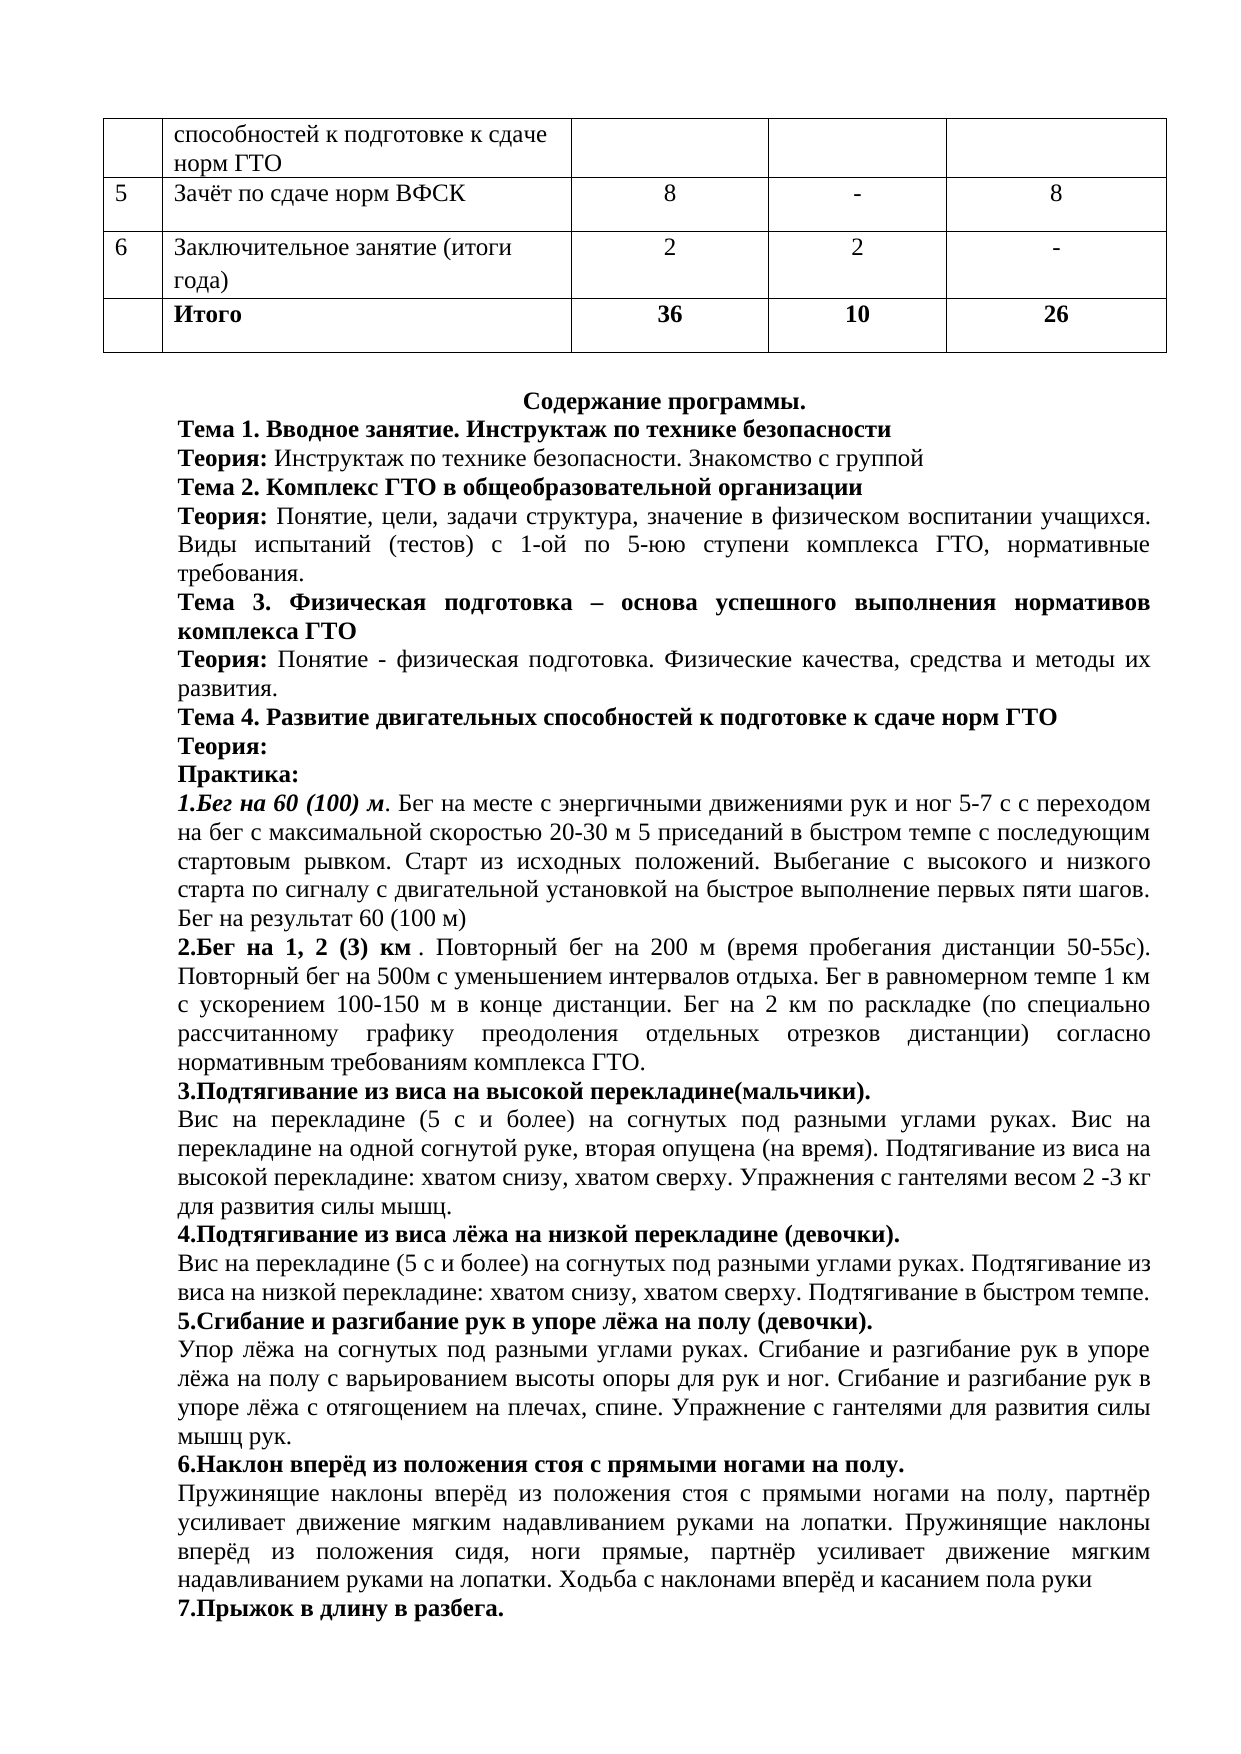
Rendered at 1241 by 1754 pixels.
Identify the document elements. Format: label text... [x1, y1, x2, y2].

table_cell - [947, 232, 1166, 298]
text 2.Бег на 1, 2 (3) км . Повторный бег на 200 м (время пробегания дистанции 50-55с). Повторный бег на 500м с уменьшением интервалов отдыха. Бег в равномерном темпе 1 км с ускорением 100-150 м в конце дистанции. Бег на 2 км по раскладке (по специально рассчитанному графику преодоления отдельных отрезков дистанции) согласно нормативным требованиям комплекса ГТО. [177, 932, 1152, 1076]
text Вис на перекладине (5 с и более) на согнутых под разными углами руках. Вис на перекладине на одной согнутой руке, вторая опущена (на время). Подтягивание из виса на высокой перекладине: хватом снизу, хватом сверху. Упражнения с гантелями весом 2 -3 кг для развития силы мышц. [177, 1104, 1152, 1219]
text 3.Подтягивание из виса на высокой перекладине(мальчики). [177, 1076, 1152, 1104]
table_cell 8 [947, 178, 1166, 231]
table_cell 18 [947, 119, 1166, 177]
text Тема 1. Вводное занятие. Инструктаж по технике безопасности [177, 414, 1152, 443]
text Теория: Понятие, цели, задачи структура, значение в физическом воспитании учащихся. Виды испытаний (тестов) с 1-ой по 5-юю ступени комплекса ГТО, нормативные требования. [177, 501, 1152, 587]
text 4.Подтягивание из виса лёжа на низкой перекладине (девочки). [177, 1219, 1152, 1248]
table_cell Итого [163, 299, 571, 352]
text Теория: Понятие - физическая подготовка. Физические качества, средства и методы их развития. [177, 644, 1152, 702]
text Вис на перекладине (5 с и более) на согнутых под разными углами руках. Подтягивание из виса на низкой перекладине: хватом снизу, хватом сверху. Подтягивание в быстром темпе. [177, 1248, 1152, 1306]
text 7.Прыжок в длину в разбега. [177, 1593, 1152, 1622]
text Содержание программы. [177, 386, 1152, 414]
text Тема 2. Комплекс ГТО в общеобразовательной организации [177, 472, 1152, 501]
table_cell 2 [769, 232, 946, 298]
table_cell Заключительное занятие (итоги года) [163, 232, 571, 298]
table_cell 2 [572, 232, 768, 298]
table_cell 5 [104, 178, 162, 231]
text 5.Сгибание и разгибание рук в упоре лёжа на полу (девочки). [177, 1306, 1152, 1334]
text Пружинящие наклоны вперёд из положения стоя с прямыми ногами на полу, партнёр усиливает движение мягким надавливанием руками на лопатки. Пружинящие наклоны вперёд из положения сидя, ноги прямые, партнёр усиливает движение мягким надавливанием руками на лопатки. Ходьба с наклонами вперёд и касанием пола руки [177, 1478, 1152, 1593]
text Практика: [177, 759, 1152, 788]
text Тема 3. Физическая подготовка – основа успешного выполнения нормативов комплекса ГТО [177, 587, 1152, 644]
text Теория: Инструктаж по технике безопасности. Знакомство с группой [177, 443, 1152, 472]
table_cell 4 [104, 119, 162, 177]
table_cell Зачёт по сдаче норм ВФСК [163, 178, 571, 231]
text 6.Наклон вперёд из положения стоя с прямыми ногами на полу. [177, 1449, 1152, 1478]
table_cell 2 [769, 119, 946, 177]
table_cell 10 [769, 299, 946, 352]
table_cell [163, 119, 571, 177]
text Тема 4. Развитие двигательных способностей к подготовке к сдаче норм ГТО [177, 702, 1152, 731]
table_cell 36 [572, 299, 768, 352]
table_cell 6 [104, 232, 162, 298]
text Упор лёжа на согнутых под разными углами руках. Сгибание и разгибание рук в упоре лёжа на полу с варьированием высоты опоры для рук и ног. Сгибание и разгибание рук в упоре лёжа с отягощением на плечах, спине. Упражнение с гантелями для развития силы мышц рук. [177, 1334, 1152, 1449]
text Теория: [177, 731, 1152, 759]
table_cell 26 [947, 299, 1166, 352]
table_cell [104, 299, 162, 352]
text 1.Бег на 60 (100) м. Бег на месте с энергичными движениями рук и ног 5-7 с с переходом на бег с максимальной скоростью 20-30 м 5 приседаний в быстром темпе с последующим стартовым рывком. Старт из исходных положений. Выбегание с высокого и низкого старта по сигналу с двигательной установкой на быстрое выполнение первых пяти шагов. Бег на результат 60 (100 м) [177, 788, 1152, 932]
table_cell 20 [572, 119, 768, 177]
table_cell - [769, 178, 946, 231]
table_cell 8 [572, 178, 768, 231]
